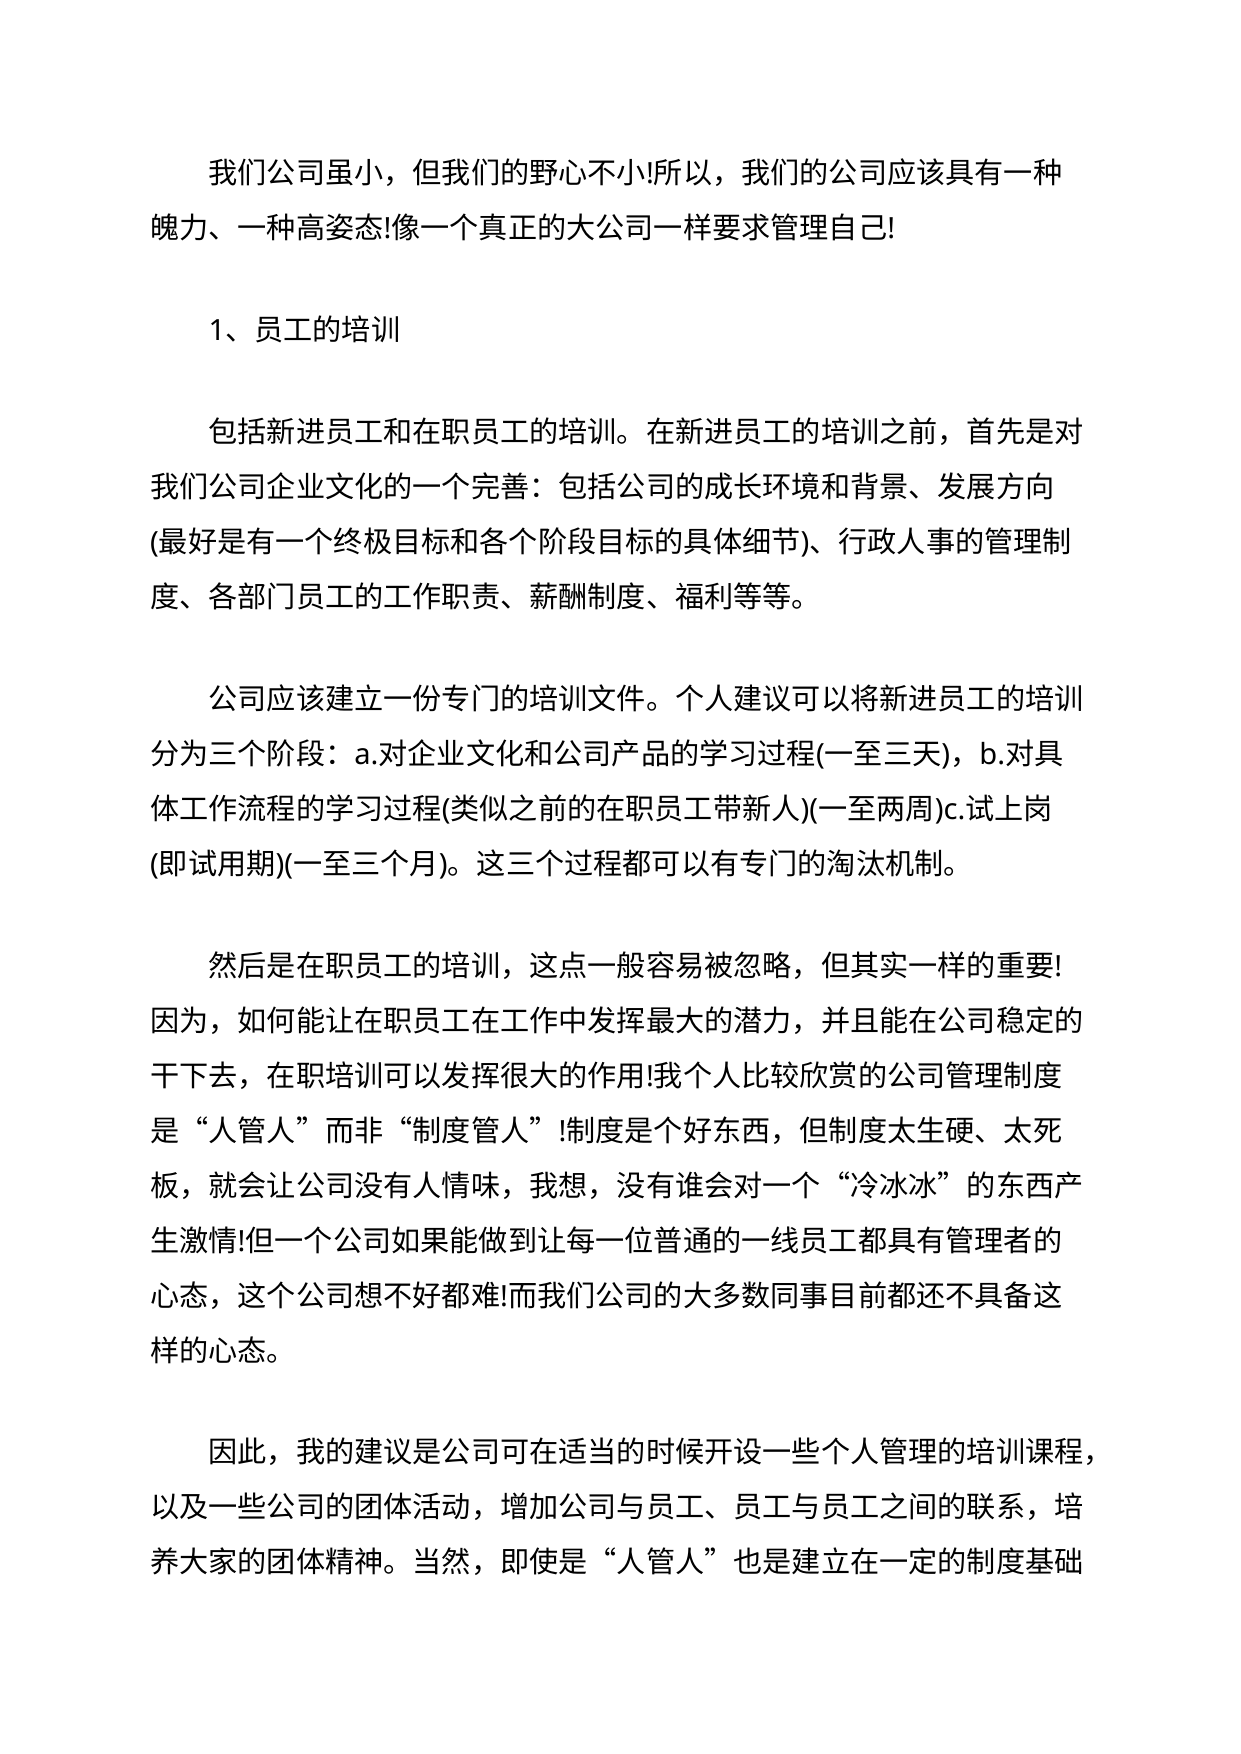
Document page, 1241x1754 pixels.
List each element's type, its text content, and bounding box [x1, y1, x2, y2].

text 1、员工的培训 [150, 307, 1090, 349]
text 然后是在职员工的培训，这点一般容易被忽略，但其实一样的重要!因为，如何能让在职员工在工作中发挥最大的潜力，并且能在公司稳定的干下去，在职培训可以发挥很大的作用!我个人比较欣赏的公司管理制度是“人管人”而非“制度管人”!制度是个好东西，但制度太生硬、太死板，就会让公司没有人情味，我想，没有谁会对一个“冷冰冰”的东西产生激情!但一个公司如果能做到让每一位普通的一线员工都具有管理者的心态，这个公司想不好都难!而我们公司的大多数同事目前都还不具备这样的心态。 [150, 942, 1090, 1369]
text 包括新进员工和在职员工的培训。在新进员工的培训之前，首先是对我们公司企业文化的一个完善：包括公司的成长环境和背景、发展方向(最好是有一个终极目标和各个阶段目标的具体细节)、行政人事的管理制度、各部门员工的工作职责、薪酬制度、福利等等。 [150, 409, 1090, 616]
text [150, 1429, 1090, 1581]
text 我们公司虽小，但我们的野心不小!所以，我们的公司应该具有一种魄力、一种高姿态!像一个真正的大公司一样要求管理自己! [150, 150, 1090, 247]
text 公司应该建立一份专门的培训文件。个人建议可以将新进员工的培训分为三个阶段：a.对企业文化和公司产品的学习过程(一至三天)，b.对具体工作流程的学习过程(类似之前的在职员工带新人)(一至两周)c.试上岗(即试用期)(一至三个月)。这三个过程都可以有专门的淘汰机制。 [150, 676, 1090, 883]
